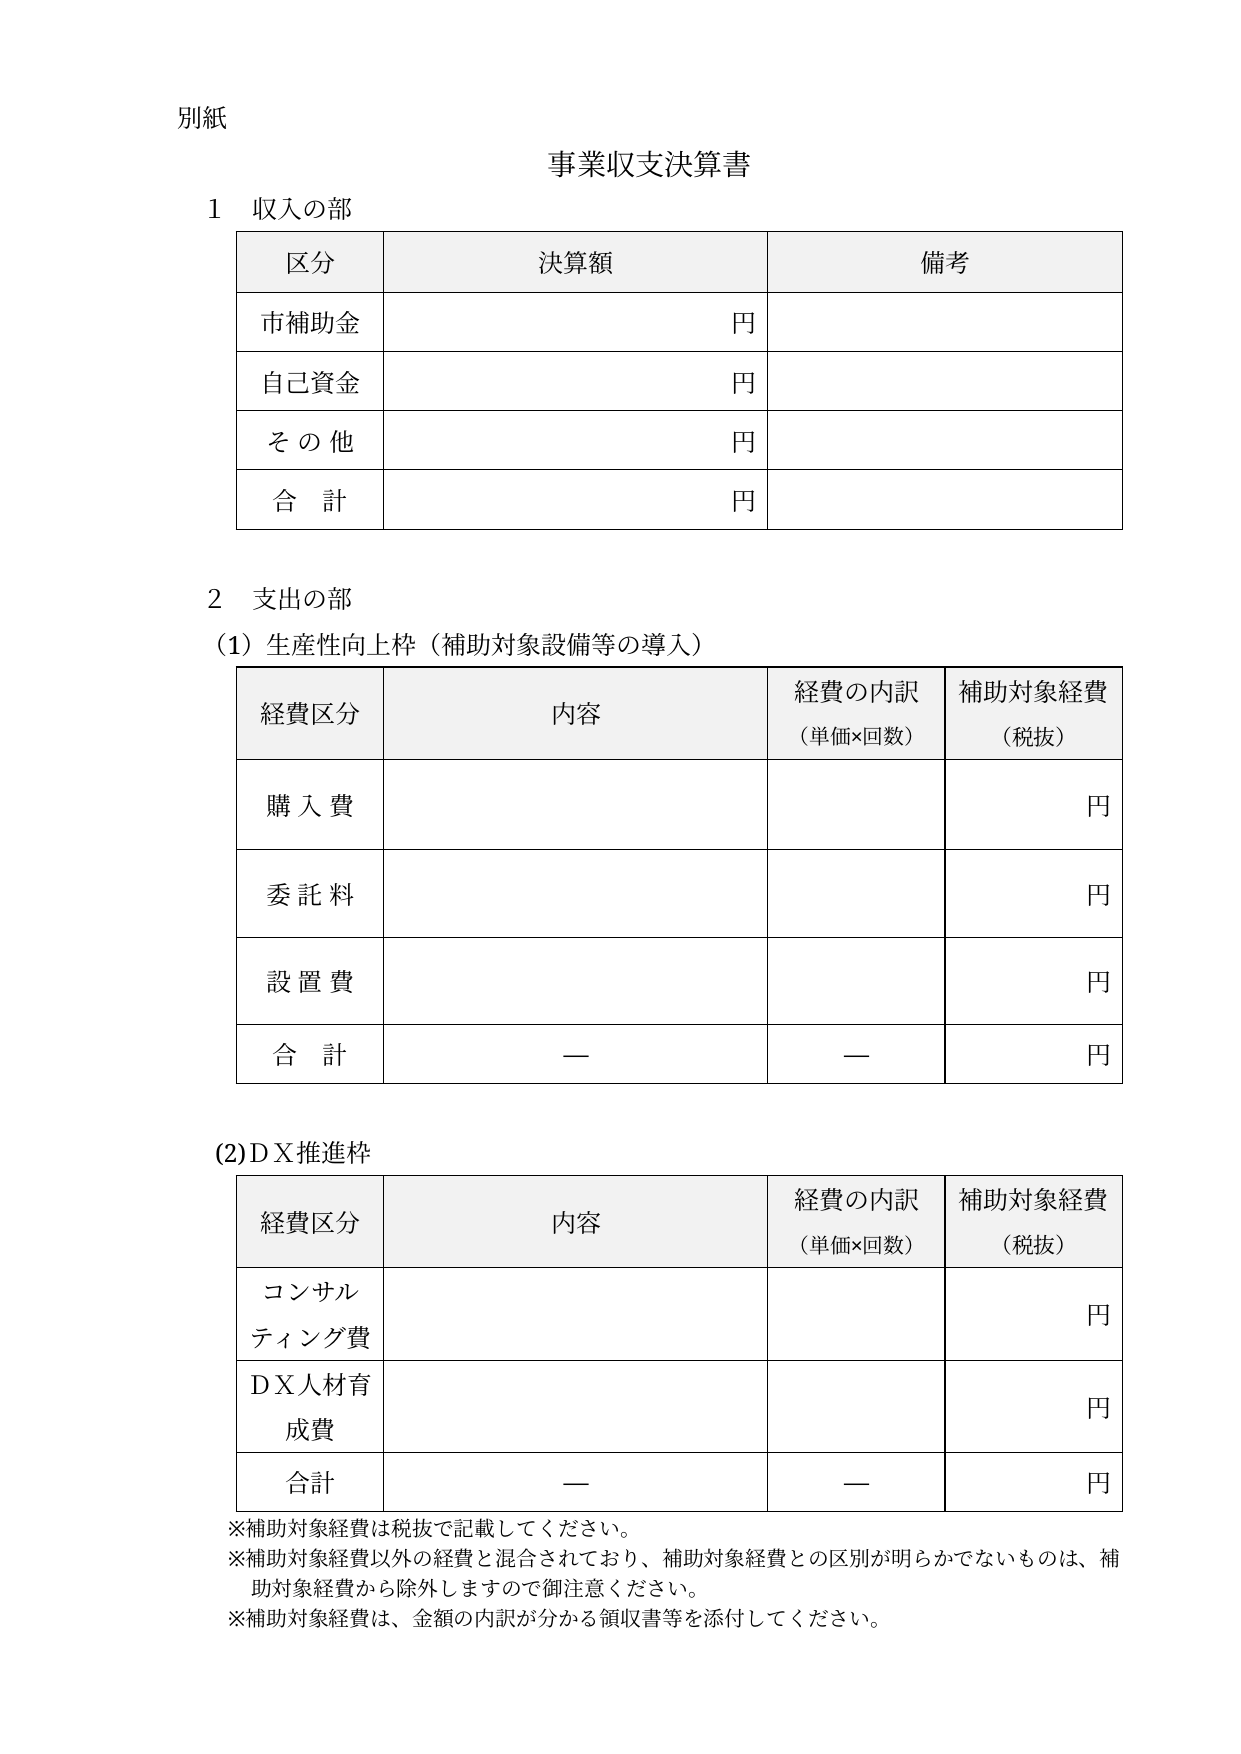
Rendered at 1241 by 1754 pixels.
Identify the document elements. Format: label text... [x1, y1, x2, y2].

table_cell ― [768, 1025, 944, 1083]
table_header 経費区分 [237, 668, 383, 759]
table_cell [384, 1268, 767, 1359]
table_cell 合計 [237, 1025, 383, 1083]
table_cell 円 [946, 760, 1122, 849]
table_cell [768, 293, 1122, 351]
table_cell [384, 760, 767, 849]
text (2)ＤＸ推進枠 [177, 1129, 1122, 1175]
table_cell 円 [946, 1025, 1122, 1083]
table_cell [768, 470, 1122, 528]
table_cell ＤＸ人材育成費 [237, 1361, 383, 1452]
text １ 収入の部 [177, 185, 1122, 231]
table_cell [768, 1268, 944, 1359]
table_cell 円 [946, 1361, 1122, 1452]
table_header 経費の内訳 （単価×回数） [768, 668, 944, 759]
table_cell その他 [237, 411, 383, 469]
table_cell 円 [384, 470, 767, 528]
table_cell 円 [946, 1453, 1122, 1511]
table_cell 自己資金 [237, 352, 383, 410]
table_cell ― [384, 1453, 767, 1511]
table_cell 円 [384, 411, 767, 469]
table_cell 円 [946, 1268, 1122, 1359]
table_header 経費の内訳 （単価×回数） [768, 1176, 944, 1267]
text ２ 支出の部 [177, 575, 1122, 621]
text 事業収支決算書 [177, 139, 1122, 185]
table_header 内容 [384, 1176, 767, 1267]
table_cell [768, 411, 1122, 469]
table_cell 円 [946, 850, 1122, 937]
table_cell 合計 [237, 470, 383, 528]
table_cell 円 [946, 938, 1122, 1024]
text ※補助対象経費以外の経費と混合されており、補助対象経費との区別が明らかでないものは、補助対象経費から除外しますので御注意ください。 [228, 1542, 1122, 1602]
table_cell [768, 850, 944, 937]
table_cell 円 [384, 293, 767, 351]
table_cell ― [768, 1453, 944, 1511]
table_cell [768, 938, 944, 1024]
table_header 区分 [237, 232, 383, 292]
table_header 補助対象経費（税抜） [946, 1176, 1122, 1267]
table_cell [768, 760, 944, 849]
table_cell [384, 1361, 767, 1452]
table_cell [768, 352, 1122, 410]
table_cell [384, 850, 767, 937]
table_cell [768, 1361, 944, 1452]
table_cell 合計 [237, 1453, 383, 1511]
table_cell 市補助金 [237, 293, 383, 351]
table_cell [384, 938, 767, 1024]
text ※補助対象経費は税抜で記載してください。 [228, 1512, 1122, 1542]
table_header 補助対象経費（税抜） [946, 668, 1122, 759]
text ※補助対象経費は、金額の内訳が分かる領収書等を添付してください。 [228, 1602, 1122, 1632]
text 別紙 [177, 94, 1122, 139]
table_cell 設置費 [237, 938, 383, 1024]
table_header 決算額 [384, 232, 767, 292]
table_cell 円 [384, 352, 767, 410]
table_header 備考 [768, 232, 1122, 292]
table_header 内容 [384, 668, 767, 759]
text （1）生産性向上枠（補助対象設備等の導入） [202, 621, 1122, 666]
table_cell ― [384, 1025, 767, 1083]
table_cell 委託料 [237, 850, 383, 937]
table_cell 購入費 [237, 760, 383, 849]
table_cell コンサルティング費 [237, 1268, 383, 1359]
table_header 経費区分 [237, 1176, 383, 1267]
